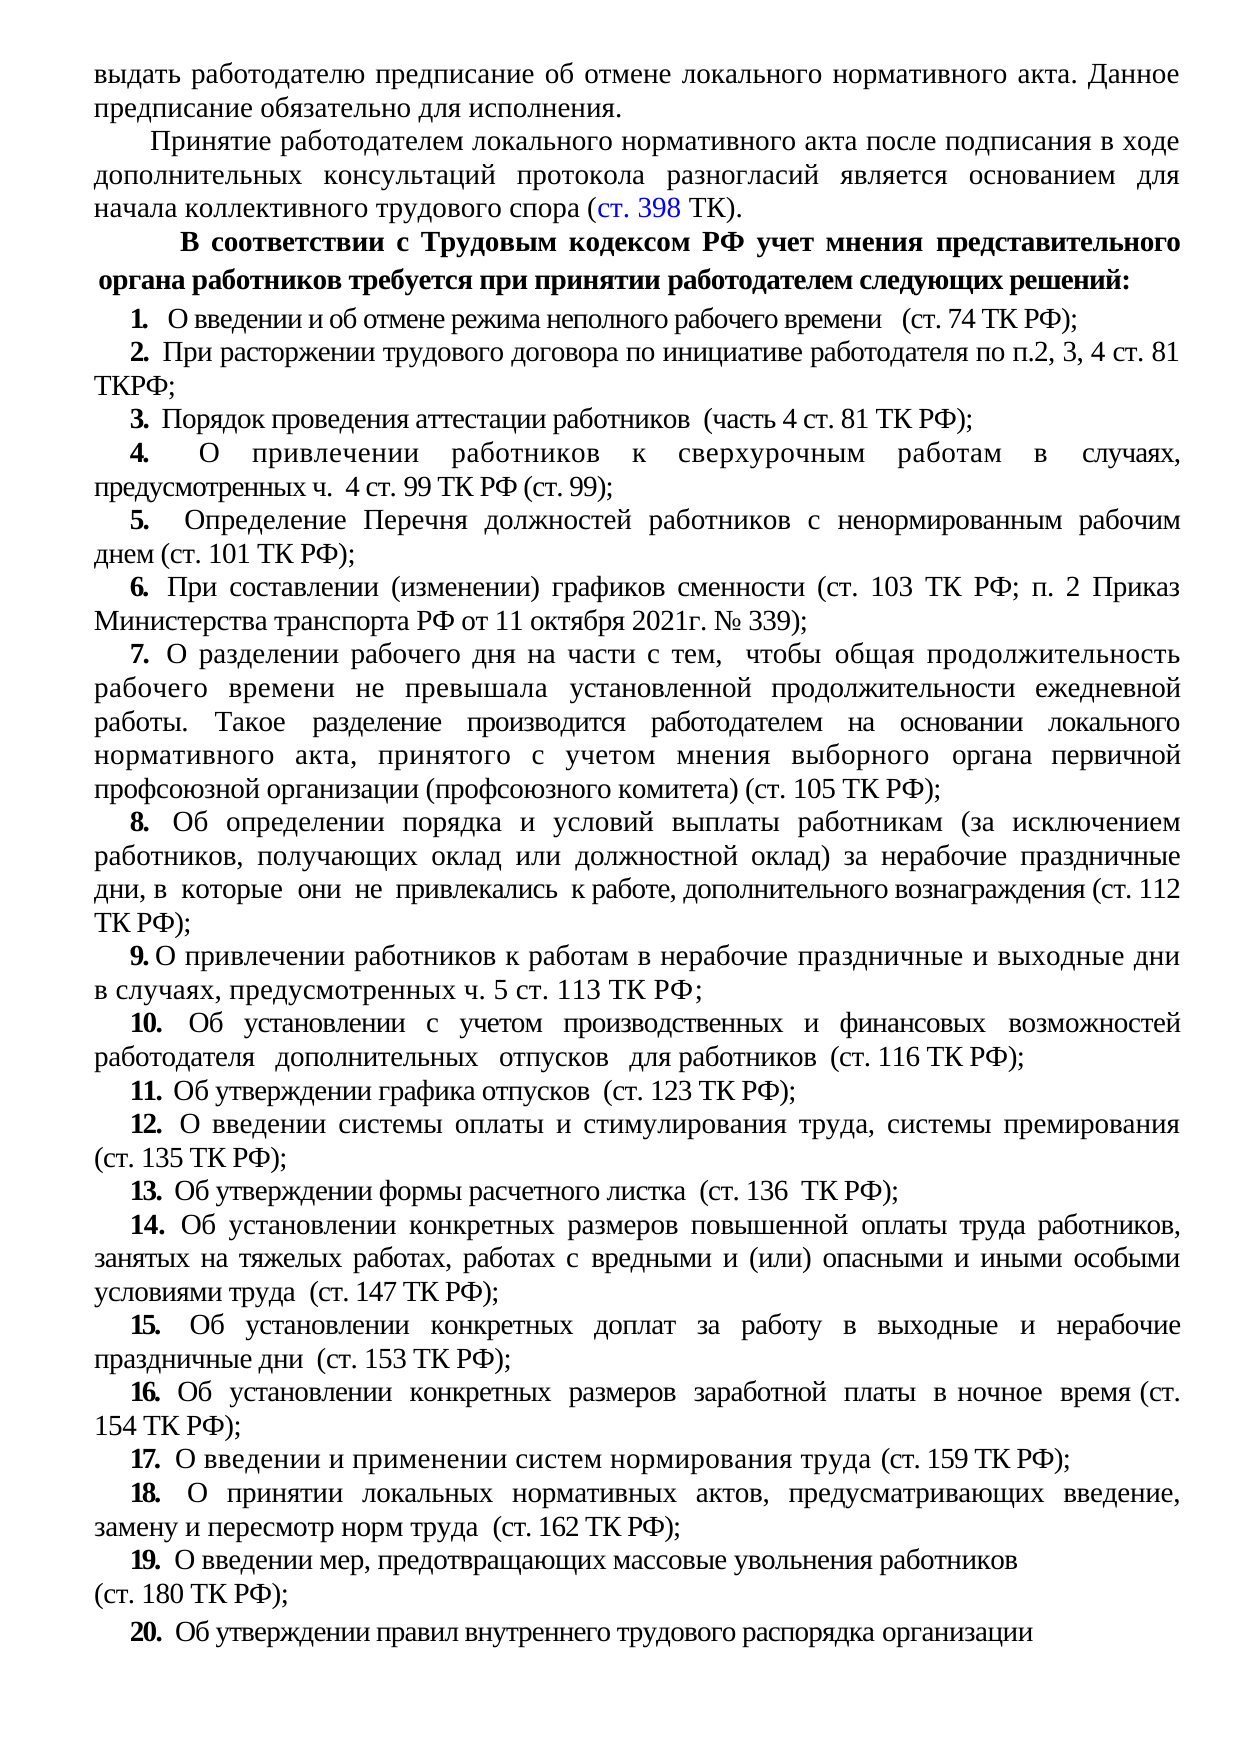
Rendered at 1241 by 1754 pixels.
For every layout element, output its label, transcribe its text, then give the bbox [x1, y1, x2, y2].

list При расторжении трудового договора по инициативе работодателя по п.2, 3, 4 ст. 81 ТКРФ; [94, 334, 1181, 402]
list Об утверждении графика отпусков (ст. 123 ТК РФ); [94, 1073, 1181, 1106]
text (ст. 180 ТК РФ); [94, 1576, 1181, 1609]
list О введении и применении систем нормирования труда (ст. 159 ТК РФ); [94, 1442, 1181, 1475]
list Об утверждении формы расчетного листка (ст. 136 ТК РФ); [94, 1173, 1181, 1207]
text Принятие работодателем локального нормативного акта после подписания в ходе дополнительных консультаций протокола разногласий является основанием для начала коллективного трудового спора (ст. 398 ТК). [94, 123, 1181, 224]
list Об установлении конкретных доплат за работу в выходные и нерабочие праздничные дни (ст. 153 ТК РФ); [94, 1307, 1181, 1374]
list О привлечении работников к работам в нерабочие праздничные и выходные дни в случаях, предусмотренных ч. 5 ст. 113 ТК РФ; [94, 938, 1181, 1006]
list О принятии локальных нормативных актов, предусматривающих введение, замену и пересмотр норм труда (ст. 162 ТК РФ); [94, 1475, 1181, 1542]
list При составлении (изменении) графиков сменности (ст. 103 ТК РФ; п. 2 Приказ Министерства транспорта РФ от 11 октября 2021г. № 339); [94, 569, 1181, 637]
list О разделении рабочего дня на части с тем, чтобы общая продолжительность рабочего времени не превышала установленной продолжительности ежедневной работы. Такое разделение производится работодателем на основании локального нормативного акта, принятого с учетом мнения выборного органа первичной профсоюзной организации (профсоюзного комитета) (ст. 105 ТК РФ); [94, 637, 1181, 804]
list Об установлении с учетом производственных и финансовых возможностей работодателя дополнительных отпусков для работников (ст. 116 ТК РФ); [94, 1006, 1181, 1073]
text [94, 56, 1181, 123]
list О введении мер, предотвращающих массовые увольнения работников [94, 1542, 1181, 1576]
text В соответствии с Трудовым кодексом РФ учет мнения представительного органа работников требуется при принятии работодателем следующих решений: [98, 224, 1181, 296]
list Порядок проведения аттестации работников (часть 4 ст. 81 ТК РФ); [129, 402, 1181, 435]
list О введении и об отмене режима неполного рабочего времени (ст. 74 ТК РФ); [94, 301, 1181, 334]
list Об утверждении правил внутреннего трудового распорядка организации [94, 1614, 1181, 1648]
list О введении системы оплаты и стимулирования труда, системы премирования (ст. 135 ТК РФ); [94, 1106, 1181, 1173]
list Об установлении конкретных размеров заработной платы в ночное время (ст. 154 ТК РФ); [94, 1374, 1181, 1442]
list Об установлении конкретных размеров повышенной оплаты труда работников, занятых на тяжелых работах, работах с вредными и (или) опасными и иными особыми условиями труда (ст. 147 ТК РФ); [94, 1207, 1181, 1307]
list О привлечении работников к сверхурочным работам в случаях, предусмотренных ч. 4 ст. 99 ТК РФ (ст. 99); [94, 435, 1181, 502]
list Об определении порядка и условий выплаты работникам (за исключением работников, получающих оклад или должностной оклад) за нерабочие праздничные дни, в которые они не привлекались к работе, дополнительного вознаграждения (ст. 112 ТК РФ); [94, 804, 1181, 938]
list Определение Перечня должностей работников с ненормированным рабочим днем (ст. 101 ТК РФ); [94, 502, 1181, 569]
